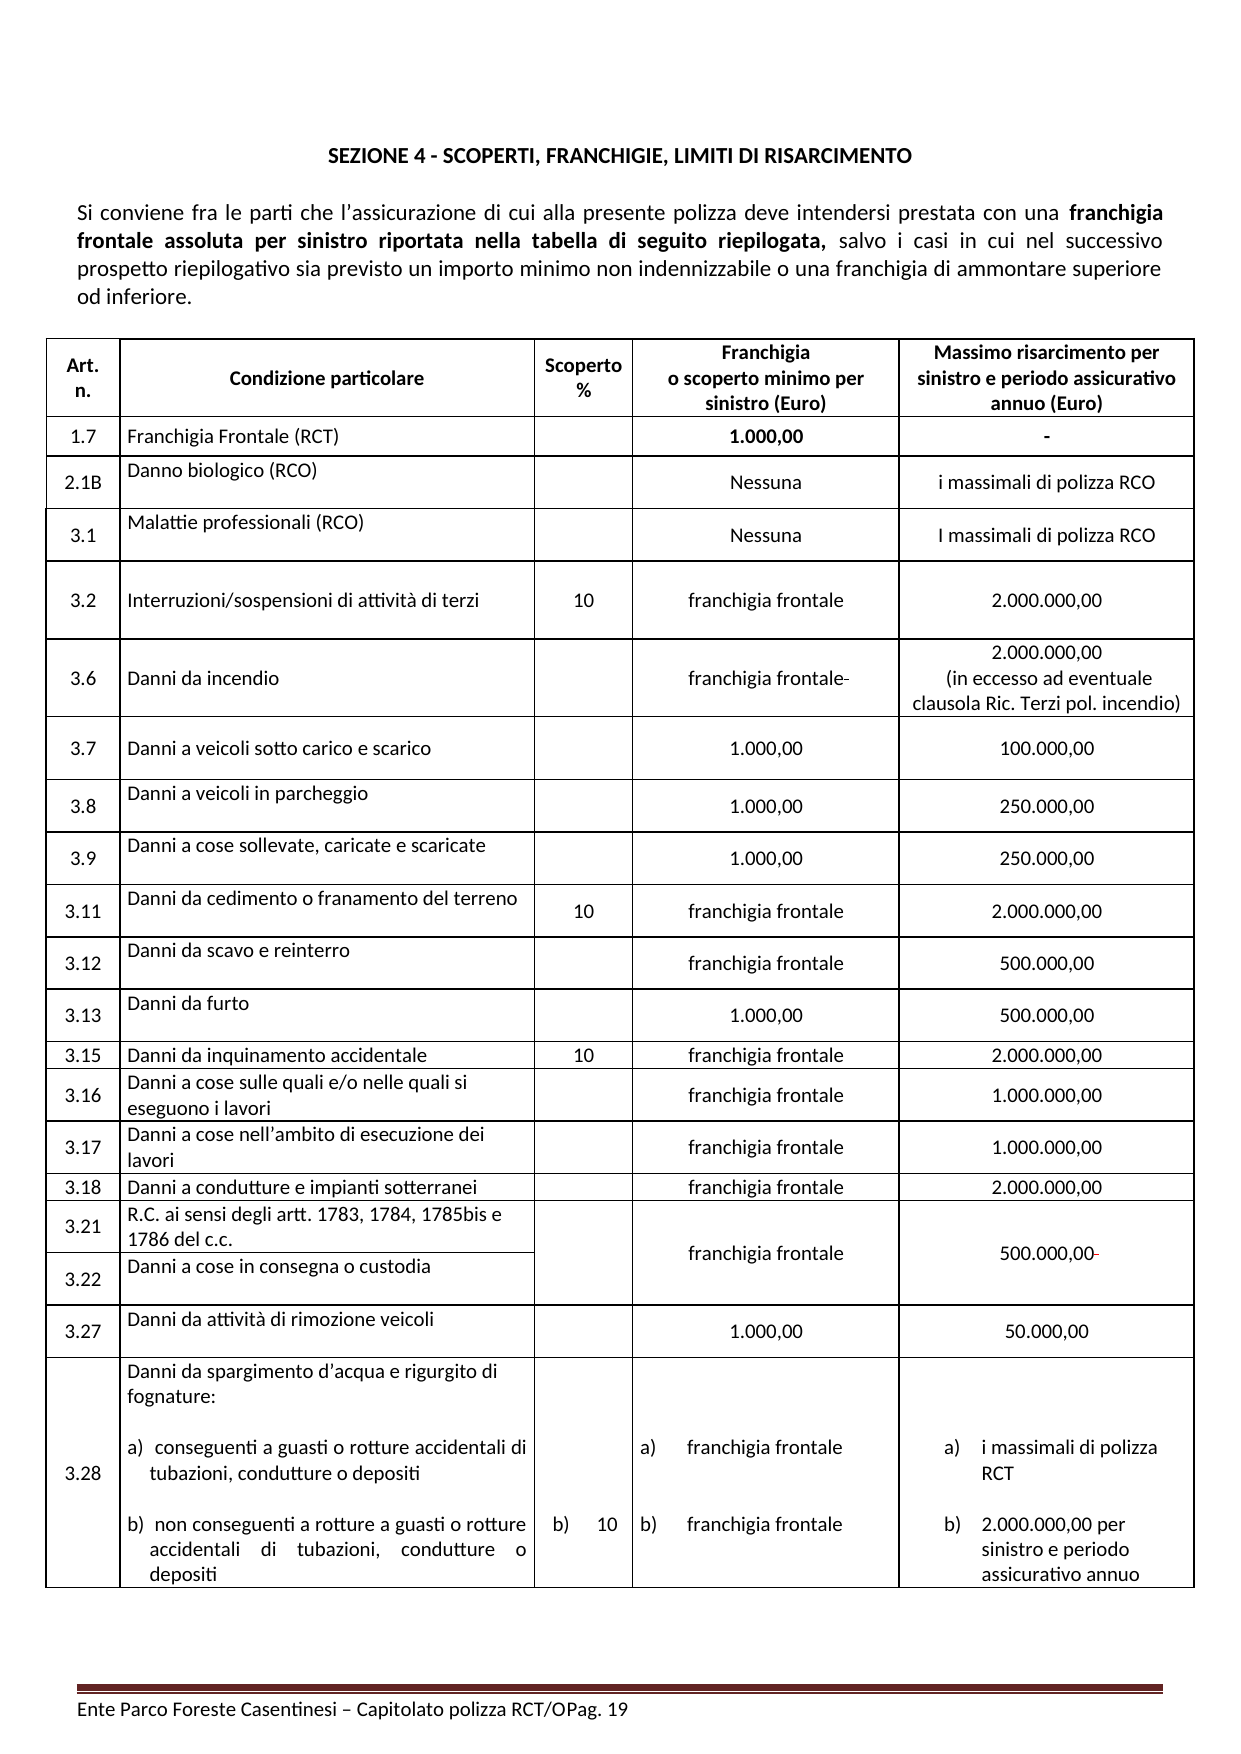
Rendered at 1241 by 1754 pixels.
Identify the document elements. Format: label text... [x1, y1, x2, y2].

table_cell Danni da incendio [121, 640, 534, 716]
table_cell Danni da attività di rimozione veicoli [121, 1306, 534, 1357]
table_cell 3.9 [47, 833, 119, 883]
table_cell Nessuna [633, 457, 898, 508]
table_cell [535, 640, 632, 716]
text Si conviene fra le parti che l’assicurazione di cui alla presente polizza deve intendersi prestata con una franchigia frontale assoluta per sinistro riportata nella tabella di seguito riepilogata, salvo i casi in cui nel successivo prospetto riepilogativo sia previsto un importo minimo non indennizzabile o una franchigia di ammontare superiore od inferiore. [77, 198, 1163, 310]
table_cell 2.000.000,00 [900, 1042, 1193, 1068]
table_header Condizione particolare [121, 340, 534, 416]
table_cell franchigia frontale [633, 938, 898, 988]
table_cell [535, 1174, 632, 1199]
table_cell franchigia frontale [633, 1069, 898, 1120]
table_cell 10 [535, 885, 632, 936]
table_cell 10 [535, 1042, 632, 1068]
table_cell 3.8 [47, 780, 119, 831]
table_cell 50.000,00 [900, 1306, 1193, 1357]
table_cell 3.6 [47, 640, 119, 716]
table_cell 250.000,00 [900, 780, 1193, 831]
table_cell Malattie professionali (RCO) [121, 509, 534, 560]
table_cell 500.000,00 [900, 990, 1193, 1041]
table_cell 3.16 [47, 1069, 119, 1120]
table_cell 3.15 [47, 1042, 119, 1068]
table_cell Franchigia Frontale (RCT) [121, 417, 534, 455]
table_cell 3.13 [47, 990, 119, 1041]
table_cell 1.000,00 [633, 780, 898, 831]
table_cell Danni a veicoli in parcheggio [121, 780, 534, 831]
table_cell Danni a cose nell’ambito di esecuzione dei lavori [121, 1122, 534, 1172]
table_cell [535, 717, 632, 779]
table_cell 1.000.000,00 [900, 1122, 1193, 1172]
table_cell I massimali di polizza RCO [900, 509, 1193, 560]
table_cell 3.28 [47, 1358, 119, 1587]
table_cell franchigia frontale [633, 1201, 898, 1304]
table_cell [535, 509, 632, 560]
table_cell [535, 1306, 632, 1357]
table_cell Danni a cose in consegna o custodia [121, 1253, 534, 1304]
table_cell [535, 1201, 632, 1304]
table_cell Nessuna [633, 509, 898, 560]
table_cell [535, 938, 632, 988]
table_cell 2.1B [47, 457, 119, 508]
table_cell Danni da cedimento o franamento del terreno [121, 885, 534, 936]
table_cell 500.000,00 [900, 1201, 1193, 1304]
table_cell 2.000.000,00 [900, 885, 1193, 936]
table_cell 1.000,00 [633, 717, 898, 779]
table_cell franchigia frontale [633, 1122, 898, 1172]
table_cell 3.17 [47, 1122, 119, 1172]
table_cell franchigia frontale [633, 885, 898, 936]
table_cell 2.000.000,00 [900, 562, 1193, 638]
table_cell 100.000,00 [900, 717, 1193, 779]
table_header Franchigia o scoperto minimo per sinistro (Euro) [633, 340, 898, 416]
table_cell 3.22 [47, 1253, 119, 1304]
table_cell 1.000,00 [633, 833, 898, 883]
table_cell i massimali di polizza RCO [900, 457, 1193, 508]
table_cell franchigia frontale [633, 640, 898, 716]
table_cell 3.12 [47, 938, 119, 988]
table_cell 1.000,00 [633, 1306, 898, 1357]
table_header Scoperto % [535, 340, 632, 416]
table_cell [535, 417, 632, 455]
table_cell Danni a condutture e impianti sotterranei [121, 1174, 534, 1199]
table_cell Danni da spargimento d’acqua e rigurgito di fognature: conseguenti a guasti o rotture accidentali di tubazioni, condutture o depositi non conseguenti a rotture a guasti o rotture accidentali di tubazioni, condutture o depositi [121, 1358, 534, 1587]
table_cell 10 [535, 1358, 632, 1587]
table_cell 1.7 [47, 417, 119, 455]
table_cell 3.7 [47, 717, 119, 779]
table_cell [535, 1069, 632, 1120]
table_cell Interruzioni/sospensioni di attività di terzi [121, 562, 534, 638]
table_cell 10 [535, 562, 632, 638]
table_cell franchigia frontale franchigia frontale [633, 1358, 898, 1587]
table_cell 2.000.000,00 [900, 1174, 1193, 1199]
table_cell 500.000,00 [900, 938, 1193, 988]
table_cell [535, 457, 632, 508]
table_cell Danni a cose sulle quali e/o nelle quali si eseguono i lavori [121, 1069, 534, 1120]
table_cell 2.000.000,00 (in eccesso ad eventuale clausola Ric. Terzi pol. incendio) [900, 640, 1193, 716]
table_cell 1.000.000,00 [900, 1069, 1193, 1120]
table_cell 1.000,00 [633, 417, 898, 455]
table_cell Danni da furto [121, 990, 534, 1041]
table_cell 3.1 [47, 509, 119, 560]
table_cell franchigia frontale [633, 1042, 898, 1068]
table_cell Danni da scavo e reinterro [121, 938, 534, 988]
table_cell - [900, 417, 1193, 455]
table_cell [535, 990, 632, 1041]
table_cell 250.000,00 [900, 833, 1193, 883]
table_cell [535, 1122, 632, 1172]
table_cell 3.2 [47, 562, 119, 638]
table_cell R.C. ai sensi degli artt. 1783, 1784, 1785bis e 1786 del c.c. [121, 1201, 534, 1252]
table_cell Danni da inquinamento accidentale [121, 1042, 534, 1068]
table_cell Danno biologico (RCO) [121, 457, 534, 508]
table_header Massimo risarcimento per sinistro e periodo assicurativo annuo (Euro) [900, 340, 1193, 416]
table_cell 3.11 [47, 885, 119, 936]
table_cell 3.21 [47, 1201, 119, 1252]
table_cell 3.27 [47, 1306, 119, 1357]
table_cell 1.000,00 [633, 990, 898, 1041]
table_cell franchigia frontale [633, 1174, 898, 1199]
table_cell [535, 780, 632, 831]
table_cell i massimali di polizza RCT 2.000.000,00 per sinistro e periodo assicurativo annuo [900, 1358, 1193, 1587]
table_cell [535, 833, 632, 883]
title SEZIONE 4 - SCOPERTI, FRANCHIGIE, LIMITI DI RISARCIMENTO [77, 142, 1163, 170]
table_cell franchigia frontale [633, 562, 898, 638]
table_header Art. n. [47, 339, 119, 416]
table_cell Danni a cose sollevate, caricate e scaricate [121, 833, 534, 883]
table_cell Danni a veicoli sotto carico e scarico [121, 717, 534, 779]
table_cell 3.18 [47, 1174, 119, 1199]
